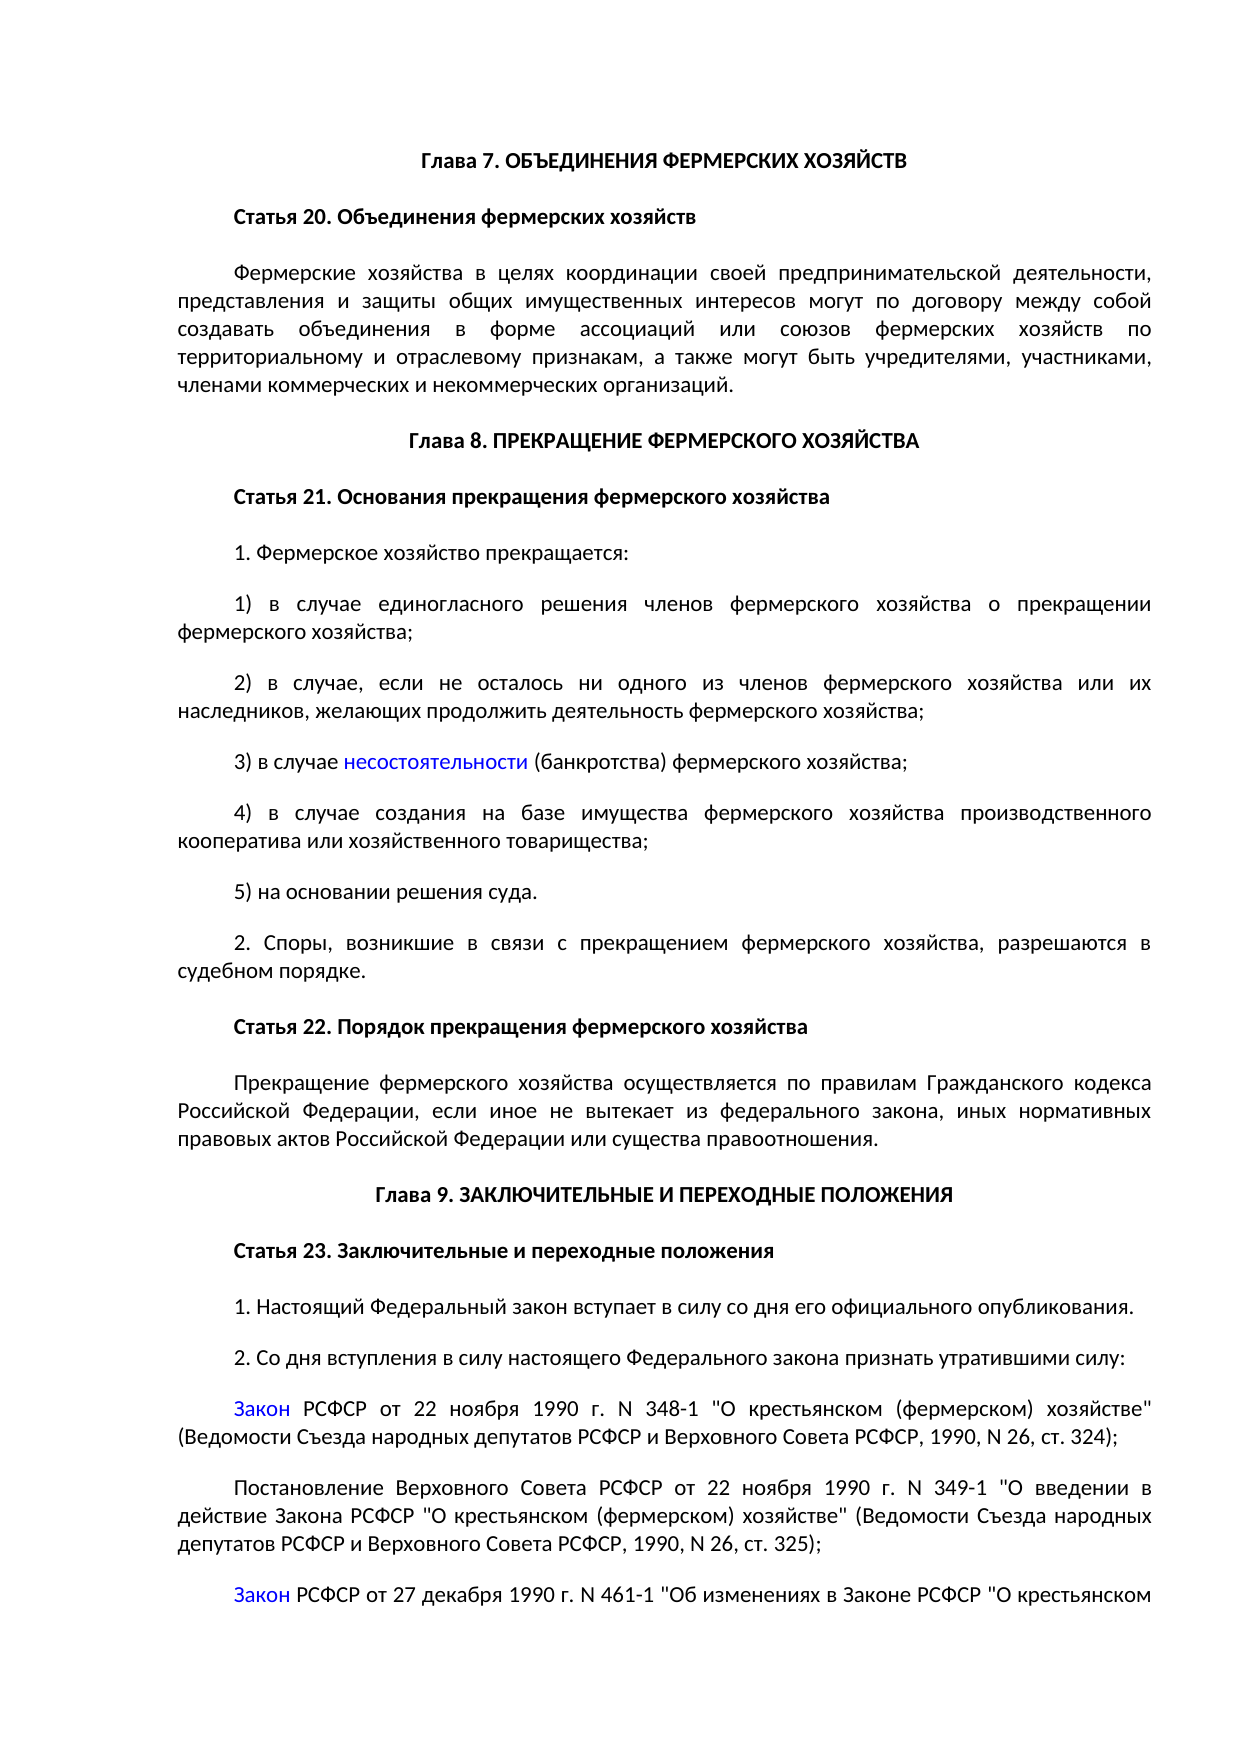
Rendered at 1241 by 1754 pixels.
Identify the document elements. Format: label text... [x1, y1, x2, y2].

text 2. Споры, возникшие в связи с прекращением фермерского хозяйства, разрешаются в судебном порядке. [177, 928, 1152, 984]
text 1. Настоящий Федеральный закон вступает в силу со дня его официального опубликования. [177, 1292, 1152, 1320]
text 2. Со дня вступления в силу настоящего Федерального закона признать утратившими силу: [177, 1343, 1152, 1371]
title Статья 21. Основания прекращения фермерского хозяйства [177, 482, 1152, 510]
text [177, 1580, 1152, 1608]
text 5) на основании решения суда. [177, 877, 1152, 905]
title Статья 23. Заключительные и переходные положения [177, 1236, 1152, 1264]
text 3) в случае несостоятельности (банкротства) фермерского хозяйства; [177, 747, 1152, 775]
title Глава 7. ОБЪЕДИНЕНИЯ ФЕРМЕРСКИХ ХОЗЯЙСТВ [177, 146, 1152, 174]
text Фермерские хозяйства в целях координации своей предпринимательской деятельности, представления и защиты общих имущественных интересов могут по договору между собой создавать объединения в форме ассоциаций или союзов фермерских хозяйств по территориальному и отраслевому признакам, а также могут быть учредителями, участниками, членами коммерческих и некоммерческих организаций. [177, 258, 1152, 398]
text 1) в случае единогласного решения членов фермерского хозяйства о прекращении фермерского хозяйства; [177, 589, 1152, 645]
text 2) в случае, если не осталось ни одного из членов фермерского хозяйства или их наследников, желающих продолжить деятельность фермерского хозяйства; [177, 668, 1152, 724]
title Статья 22. Порядок прекращения фермерского хозяйства [177, 1012, 1152, 1040]
text Закон РСФСР от 22 ноября 1990 г. N 348-1 "О крестьянском (фермерском) хозяйстве" (Ведомости Съезда народных депутатов РСФСР и Верховного Совета РСФСР, 1990, N 26, ст. 324); [177, 1394, 1152, 1450]
title Статья 20. Объединения фермерских хозяйств [177, 202, 1152, 230]
text 4) в случае создания на базе имущества фермерского хозяйства производственного кооператива или хозяйственного товарищества; [177, 798, 1152, 854]
text 1. Фермерское хозяйство прекращается: [177, 538, 1152, 566]
text Прекращение фермерского хозяйства осуществляется по правилам Гражданского кодекса Российской Федерации, если иное не вытекает из федерального закона, иных нормативных правовых актов Российской Федерации или существа правоотношения. [177, 1068, 1152, 1152]
title Глава 9. ЗАКЛЮЧИТЕЛЬНЫЕ И ПЕРЕХОДНЫЕ ПОЛОЖЕНИЯ [177, 1180, 1152, 1208]
title Глава 8. ПРЕКРАЩЕНИЕ ФЕРМЕРСКОГО ХОЗЯЙСТВА [177, 426, 1152, 454]
text Постановление Верховного Совета РСФСР от 22 ноября 1990 г. N 349-1 "О введении в действие Закона РСФСР "О крестьянском (фермерском) хозяйстве" (Ведомости Съезда народных депутатов РСФСР и Верховного Совета РСФСР, 1990, N 26, ст. 325); [177, 1473, 1152, 1557]
